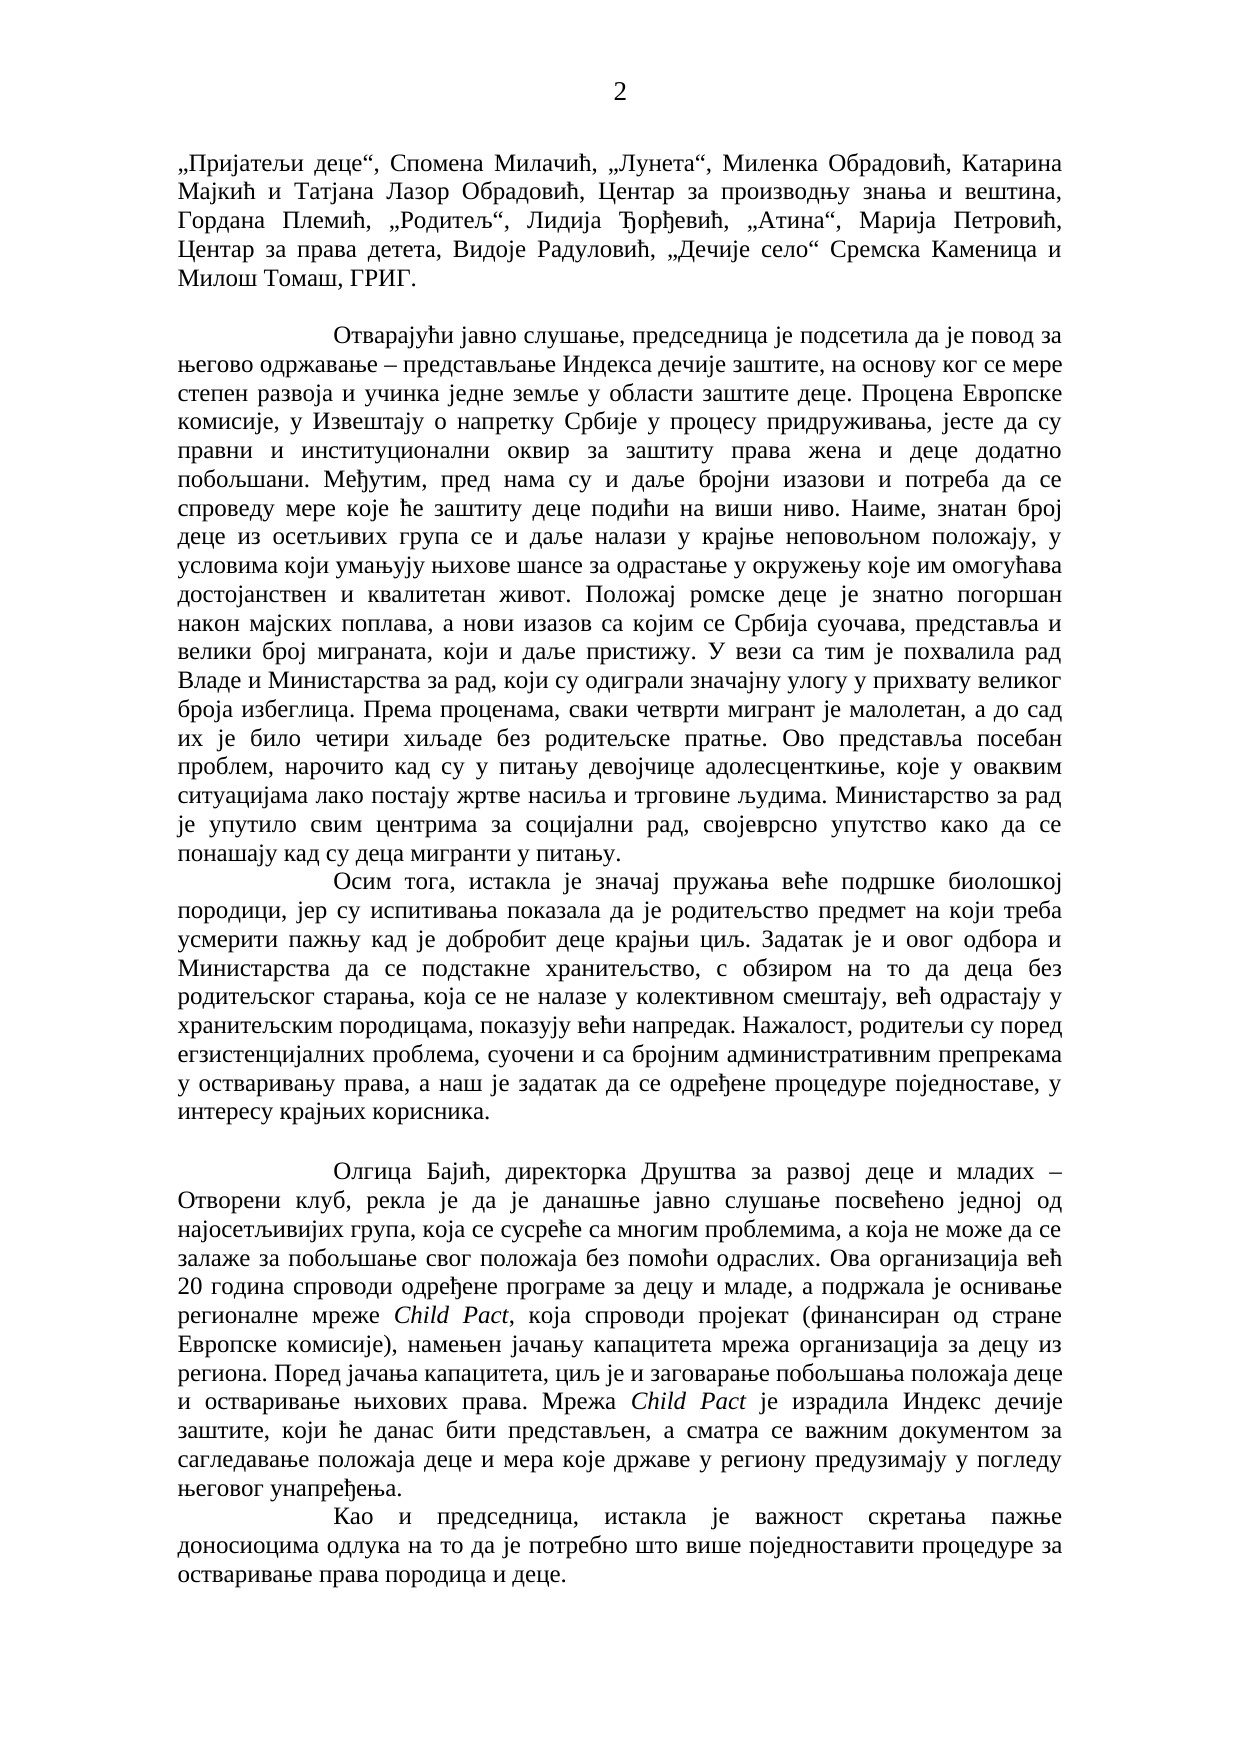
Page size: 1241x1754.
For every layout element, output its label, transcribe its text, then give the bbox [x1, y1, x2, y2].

text Олгица Бајић, директорка Друштва за развој деце и младих – Отворени клуб, рекла је да је данашње јавно слушање посвећено једној од најосетљивијих група, која се сусреће са многим проблемима, а која не може да се залаже за побољшање свог положаја без помоћи одраслих. Ова организација већ 20 година спроводи одређене програме за децу и младе, а подржала је оснивање регионалне мреже Child Pact, која спроводи пројекат (финансиран од стране Европске комисије), намењен јачању капацитета мрежа организација за децу из региона. Поред јачања капацитета, циљ је и заговарање побољшања положаја деце и остваривање њихових права. Мрежа Child Pact је израдила Индекс дечије заштите, који ће данас бити представљен, а сматра се важним документом за сагледавање положаја деце и мера које државе у региону предузимају у погледу његовог унапређења. [177, 1156, 1063, 1501]
text Отварајући јавно слушање, председница је подсетила да је повод за његово одржавање – представљање Индекса дечије заштите, на основу ког се мере степен развоја и учинка једне земље у области заштите деце. Процена Европске комисије, у Извештају о напретку Србије у процесу придруживања, јесте да су правни и институционални оквир за заштиту права жена и деце додатно побољшани. Међутим, пред нама су и даље бројни изазови и потреба да се спроведу мере које ће заштиту деце подићи на виши ниво. Наиме, знатан број деце из осетљивих група се и даље налази у крајње неповољном положају, у условима који умањују њихове шансе за одрастање у окружењу које им омогућава достојанствен и квалитетан живот. Положај ромске деце је знатно погоршан након мајских поплава, а нови изазов са којим се Србија суочава, представља и велики број миграната, који и даље пристижу. У вези са тим је похвалила рад Владе и Министарства за рад, који су одиграли значајну улогу у прихвату великог броја избеглица. Према проценама, сваки четврти мигрант је малолетан, а до сад их је било четири хиљаде без родитељске пратње. Ово представља посебан проблем, нарочито кад су у питању девојчице адолесценткиње, које у оваквим ситуацијама лако постају жртве насиља и трговине људима. Министарство за рад је упутило свим центрима за социјални рад, својеврсно упутство како да се понашају кад су деца мигранти у питању. [177, 320, 1063, 866]
text Осим тога, истакла је значај пружања веће подршке биолошкој породици, јер су испитивања показала да је родитељство предмет на који треба усмерити пажњу кад је добробит деце крајњи циљ. Задатак је и овог одбора и Министарства да се подстакне хранитељство, с обзиром на то да деца без родитељског старања, која се не налазе у колективном смештају, већ одрастају у хранитељским породицама, показују већи напредак. Нажалост, родитељи су поред егзистенцијалних проблема, суочени и са бројним административним препрекама у остваривању права, а наш је задатак да се одређене процедуре поједноставе, у интересу крајњих корисника. [177, 866, 1063, 1125]
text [177, 148, 1063, 291]
text Као и председница, истакла је важност скретања пажње доносиоцима одлука на то да је потребно што више поједноставити процедуре за остваривање права породица и деце. [177, 1501, 1063, 1588]
